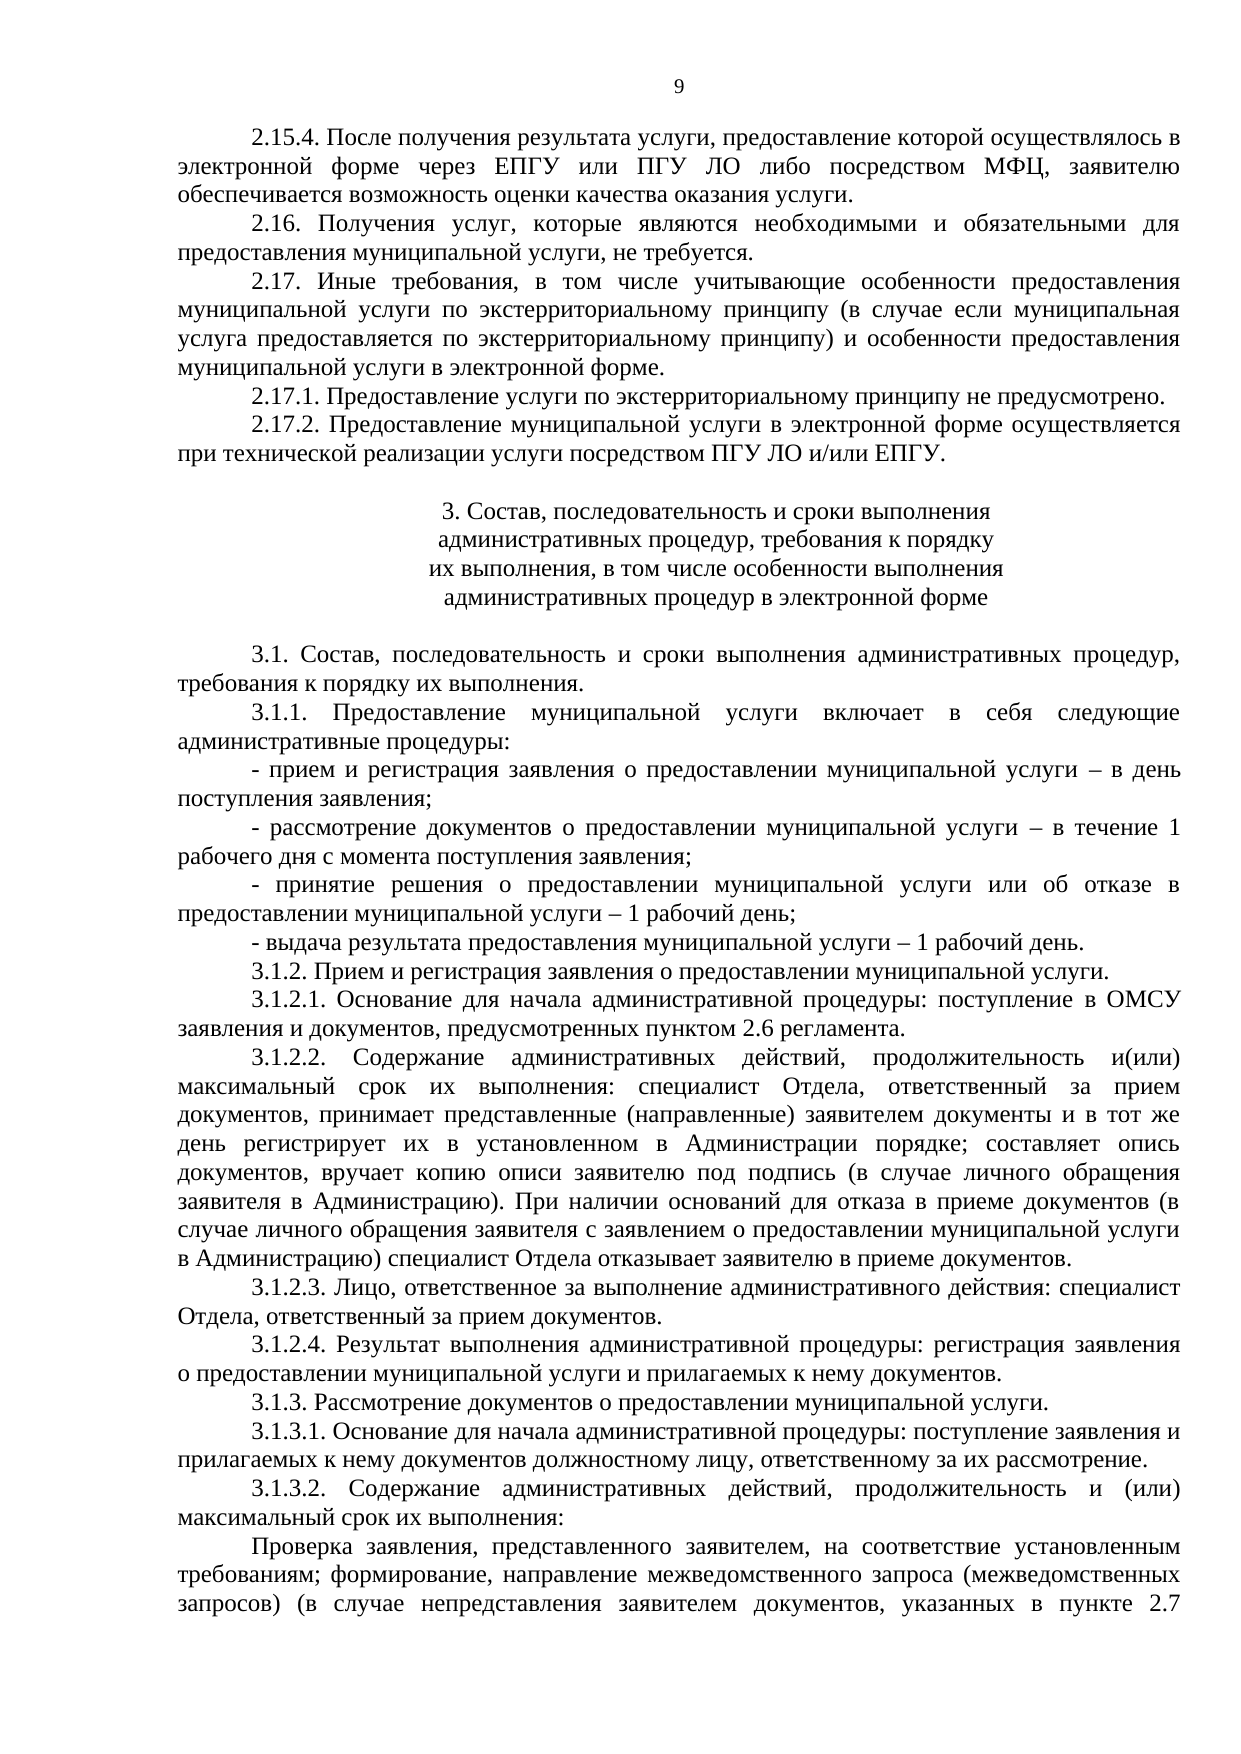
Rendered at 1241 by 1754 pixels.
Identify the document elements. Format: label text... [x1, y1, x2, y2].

text 2.17. Иные требования, в том числе учитывающие особенности предоставления муниципальной услуги по экстерриториальному принципу (в случае если муниципальная услуга предоставляется по экстерриториальному принципу) и особенности предоставления муниципальной услуги в электронной форме. [177, 266, 1181, 381]
text 3.1.3.2. Содержание административных действий, продолжительность и (или) максимальный срок их выполнения: [177, 1473, 1181, 1531]
text 3.1.2.1. Основание для начала административной процедуры: поступление в ОМСУ заявления и документов, предусмотренных пунктом 2.6 регламента. [177, 984, 1181, 1042]
text 2.17.2. Предоставление муниципальной услуги в электронной форме осуществляется при технической реализации услуги посредством ПГУ ЛО и/или ЕПГУ. [177, 409, 1181, 467]
text - прием и регистрация заявления о предоставлении муниципальной услуги – в день поступления заявления; [177, 754, 1181, 812]
text 3.1.2. Прием и регистрация заявления о предоставлении муниципальной услуги. [177, 956, 1181, 984]
text 3.1.3. Рассмотрение документов о предоставлении муниципальной услуги. [177, 1387, 1181, 1416]
text 2.15.4. После получения результата услуги, предоставление которой осуществлялось в электронной форме через ЕПГУ или ПГУ ЛО либо посредством МФЦ, заявителю обеспечивается возможность оценки качества оказания услуги. [177, 122, 1181, 208]
text 3.1.1. Предоставление муниципальной услуги включает в себя следующие административные процедуры: [177, 697, 1181, 754]
text их выполнения, в том числе особенности выполнения [177, 553, 1181, 582]
text - рассмотрение документов о предоставлении муниципальной услуги – в течение 1 рабочего дня с момента поступления заявления; [177, 812, 1181, 869]
text - выдача результата предоставления муниципальной услуги – 1 рабочий день. [177, 927, 1181, 956]
text административных процедур, требования к порядку [177, 524, 1181, 553]
text 2.16. Получения услуг, которые являются необходимыми и обязательными для предоставления муниципальной услуги, не требуется. [177, 208, 1181, 266]
text 3.1. Состав, последовательность и сроки выполнения административных процедур, требования к порядку их выполнения. [177, 639, 1181, 697]
text административных процедур в электронной форме [177, 582, 1181, 611]
text 2.17.1. Предоставление услуги по экстерриториальному принципу не предусмотрено. [177, 381, 1181, 409]
text 3.1.2.3. Лицо, ответственное за выполнение административного действия: специалист Отдела, ответственный за прием документов. [177, 1272, 1181, 1329]
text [177, 1531, 1181, 1617]
text - принятие решения о предоставлении муниципальной услуги или об отказе в предоставлении муниципальной услуги – 1 рабочий день; [177, 869, 1181, 927]
text 3. Состав, последовательность и сроки выполнения [177, 496, 1181, 524]
text 3.1.2.2. Содержание административных действий, продолжительность и(или) максимальный срок их выполнения: специалист Отдела, ответственный за прием документов, принимает представленные (направленные) заявителем документы и в тот же день регистрирует их в установленном в Администрации порядке; составляет опись документов, вручает копию описи заявителю под подпись (в случае личного обращения заявителя в Администрацию). При наличии оснований для отказа в приеме документов (в случае личного обращения заявителя с заявлением о предоставлении муниципальной услуги в Администрацию) специалист Отдела отказывает заявителю в приеме документов. [177, 1042, 1181, 1272]
text 3.1.2.4. Результат выполнения административной процедуры: регистрация заявления о предоставлении муниципальной услуги и прилагаемых к нему документов. [177, 1329, 1181, 1387]
text 3.1.3.1. Основание для начала административной процедуры: поступление заявления и прилагаемых к нему документов должностному лицу, ответственному за их рассмотрение. [177, 1416, 1181, 1473]
